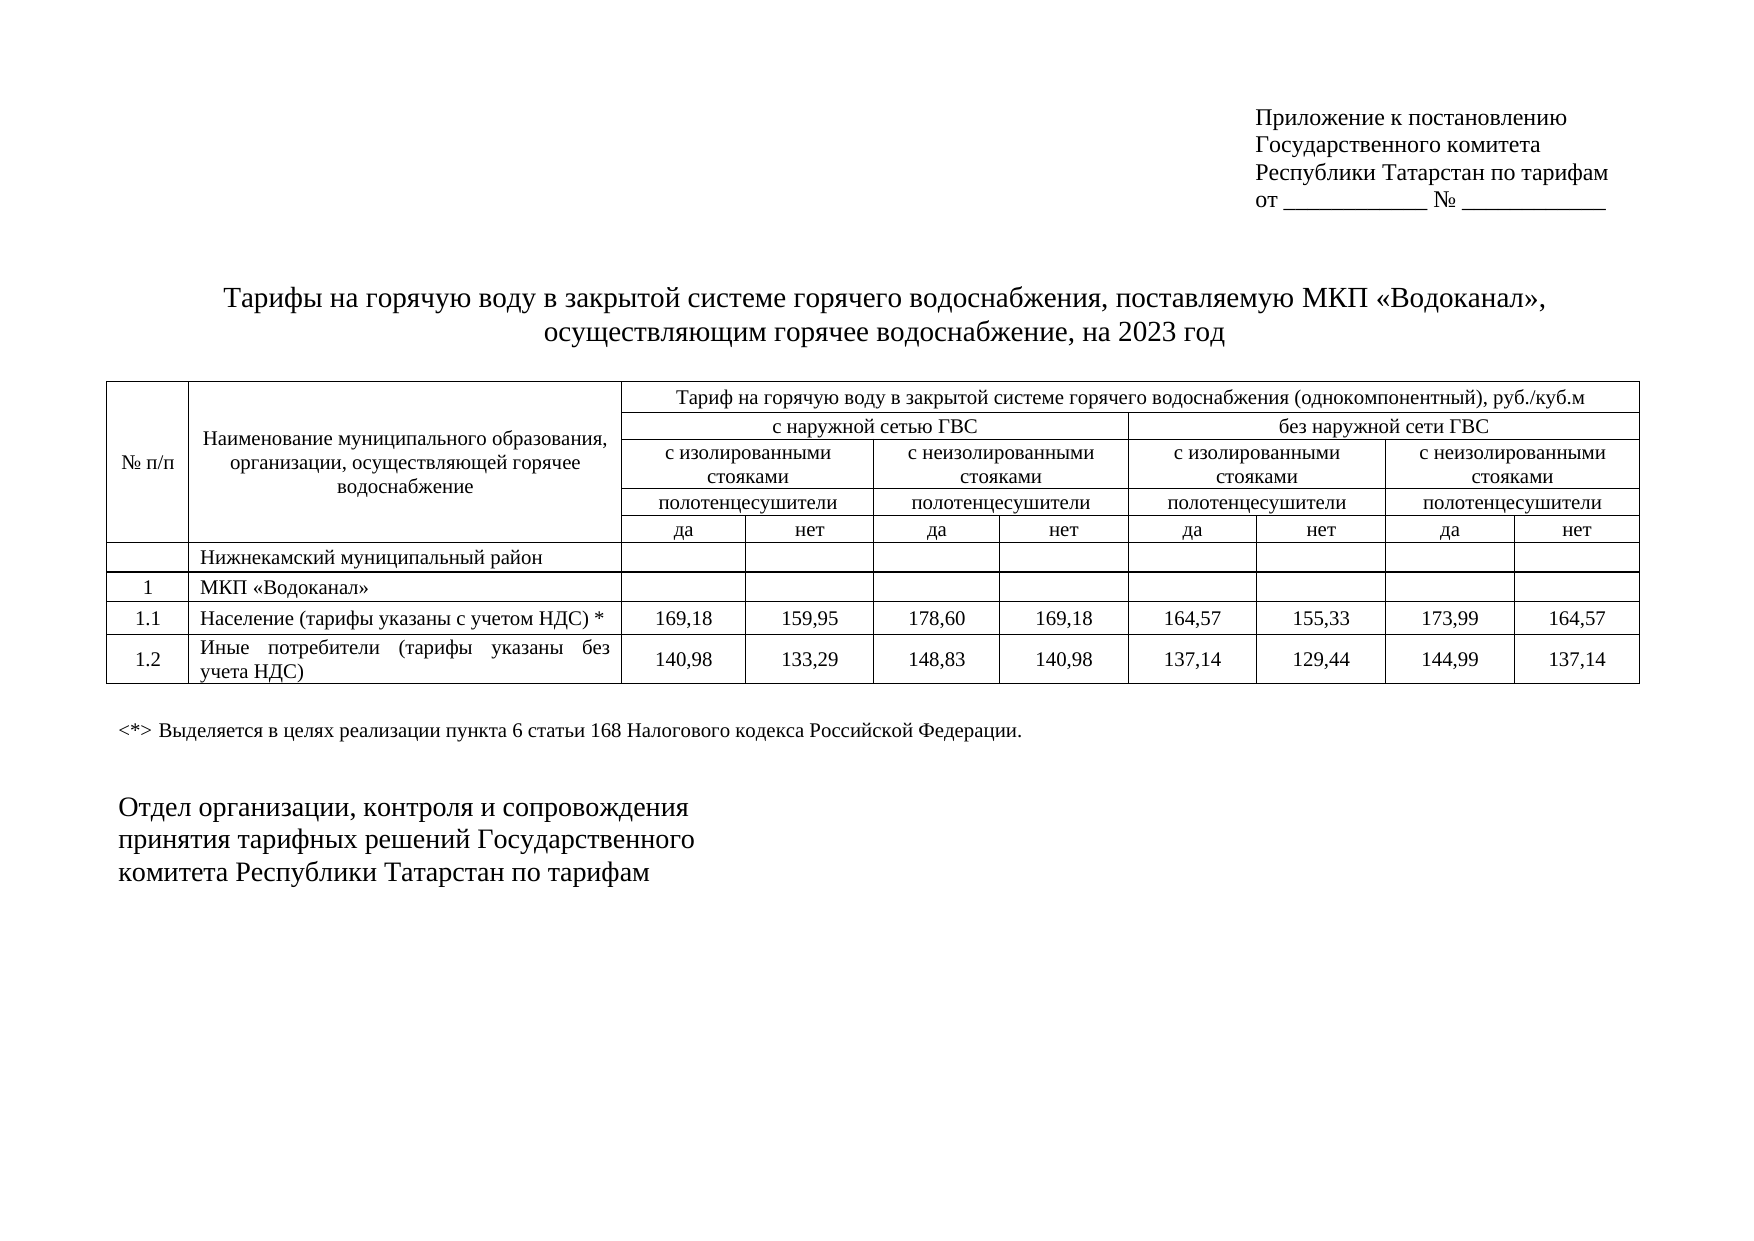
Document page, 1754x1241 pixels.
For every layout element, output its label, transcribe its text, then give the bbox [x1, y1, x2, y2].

table_cell МКП «Водоканал» [189, 573, 621, 601]
table_cell с изолированными стояками [1129, 440, 1385, 488]
table_cell Иные потребители (тарифы указаны без учета НДС) [189, 635, 621, 683]
table_cell [746, 573, 873, 601]
table_cell 140,98 [622, 635, 745, 683]
table_cell 137,14 [1129, 635, 1256, 683]
table_cell [874, 543, 999, 571]
text Тарифы на горячую воду в закрытой системе горячего водоснабжения, поставляемую МКП «Водоканал», осуществляющим горячее водоснабжение, на 2023 год [118, 280, 1651, 347]
text Приложение к постановлению Государственного комитета [1255, 103, 1651, 158]
table_cell [1129, 543, 1256, 571]
table_header Наименование муниципального образования, организации, осуществляющей горячее водоснабжение [189, 382, 621, 542]
table_cell Население (тарифы указаны с учетом НДС) * [189, 602, 621, 634]
table_cell с изолированными стояками [622, 440, 873, 488]
table_cell 1.2 [107, 635, 188, 683]
table_cell 155,33 [1257, 602, 1385, 634]
table_cell нет [746, 516, 873, 542]
table_cell [107, 543, 188, 571]
table_cell 159,95 [746, 602, 873, 634]
table_cell нет [1000, 516, 1128, 542]
table_cell да [874, 516, 999, 542]
text от ____________ № ____________ [1255, 185, 1651, 213]
table_cell с неизолированными стояками [874, 440, 1128, 488]
text Республики Татарстан по тарифам [1255, 158, 1651, 185]
table_cell 137,14 [1515, 635, 1639, 683]
table_cell нет [1257, 516, 1385, 542]
table_cell 169,18 [1000, 602, 1128, 634]
table_cell [874, 573, 999, 601]
table_cell 169,18 [622, 602, 745, 634]
table_cell 129,44 [1257, 635, 1385, 683]
table_cell полотенцесушители [874, 489, 1128, 515]
table_cell [1386, 543, 1514, 571]
text <*> Выделяется в целях реализации пункта 6 статьи 168 Налогового кодекса Российской Федерации. [118, 718, 1636, 742]
table_cell да [1386, 516, 1514, 542]
table_cell 1.1 [107, 602, 188, 634]
table_cell 164,57 [1515, 602, 1639, 634]
table_cell нет [1515, 516, 1639, 542]
table_cell [1386, 573, 1514, 601]
table_cell с наружной сетью ГВС [622, 413, 1128, 438]
table_cell с неизолированными стояками [1386, 440, 1639, 488]
text принятия тарифных решений Государственного [118, 822, 1636, 855]
table_cell [1515, 543, 1639, 571]
table_cell [1515, 573, 1639, 601]
table_cell 148,83 [874, 635, 999, 683]
table_header № п/п [107, 382, 188, 542]
table_cell 178,60 [874, 602, 999, 634]
table_cell полотенцесушители [1129, 489, 1385, 515]
table_cell [1000, 573, 1128, 601]
table_cell [1257, 573, 1385, 601]
table_cell Нижнекамский муниципальный район [189, 543, 621, 571]
table_cell без наружной сети ГВС [1129, 413, 1639, 438]
table_cell 164,57 [1129, 602, 1256, 634]
table_cell 133,29 [746, 635, 873, 683]
table_cell [622, 573, 745, 601]
text Отдел организации, контроля и сопровождения [118, 790, 1636, 822]
table_cell полотенцесушители [622, 489, 873, 515]
table_cell полотенцесушители [1386, 489, 1639, 515]
text комитета Республики Татарстан по тарифам [118, 855, 1651, 887]
table_cell [1129, 573, 1256, 601]
table_cell [1257, 543, 1385, 571]
table_cell [746, 543, 873, 571]
table_cell [622, 543, 745, 571]
table_cell 144,99 [1386, 635, 1514, 683]
table_cell [1000, 543, 1128, 571]
table_cell 1 [107, 573, 188, 601]
table_cell 173,99 [1386, 602, 1514, 634]
table_header Тариф на горячую воду в закрытой системе горячего водоснабжения (однокомпонентный), руб./куб.м [622, 382, 1639, 412]
table_cell да [1129, 516, 1256, 542]
table_cell да [622, 516, 745, 542]
table_cell 140,98 [1000, 635, 1128, 683]
